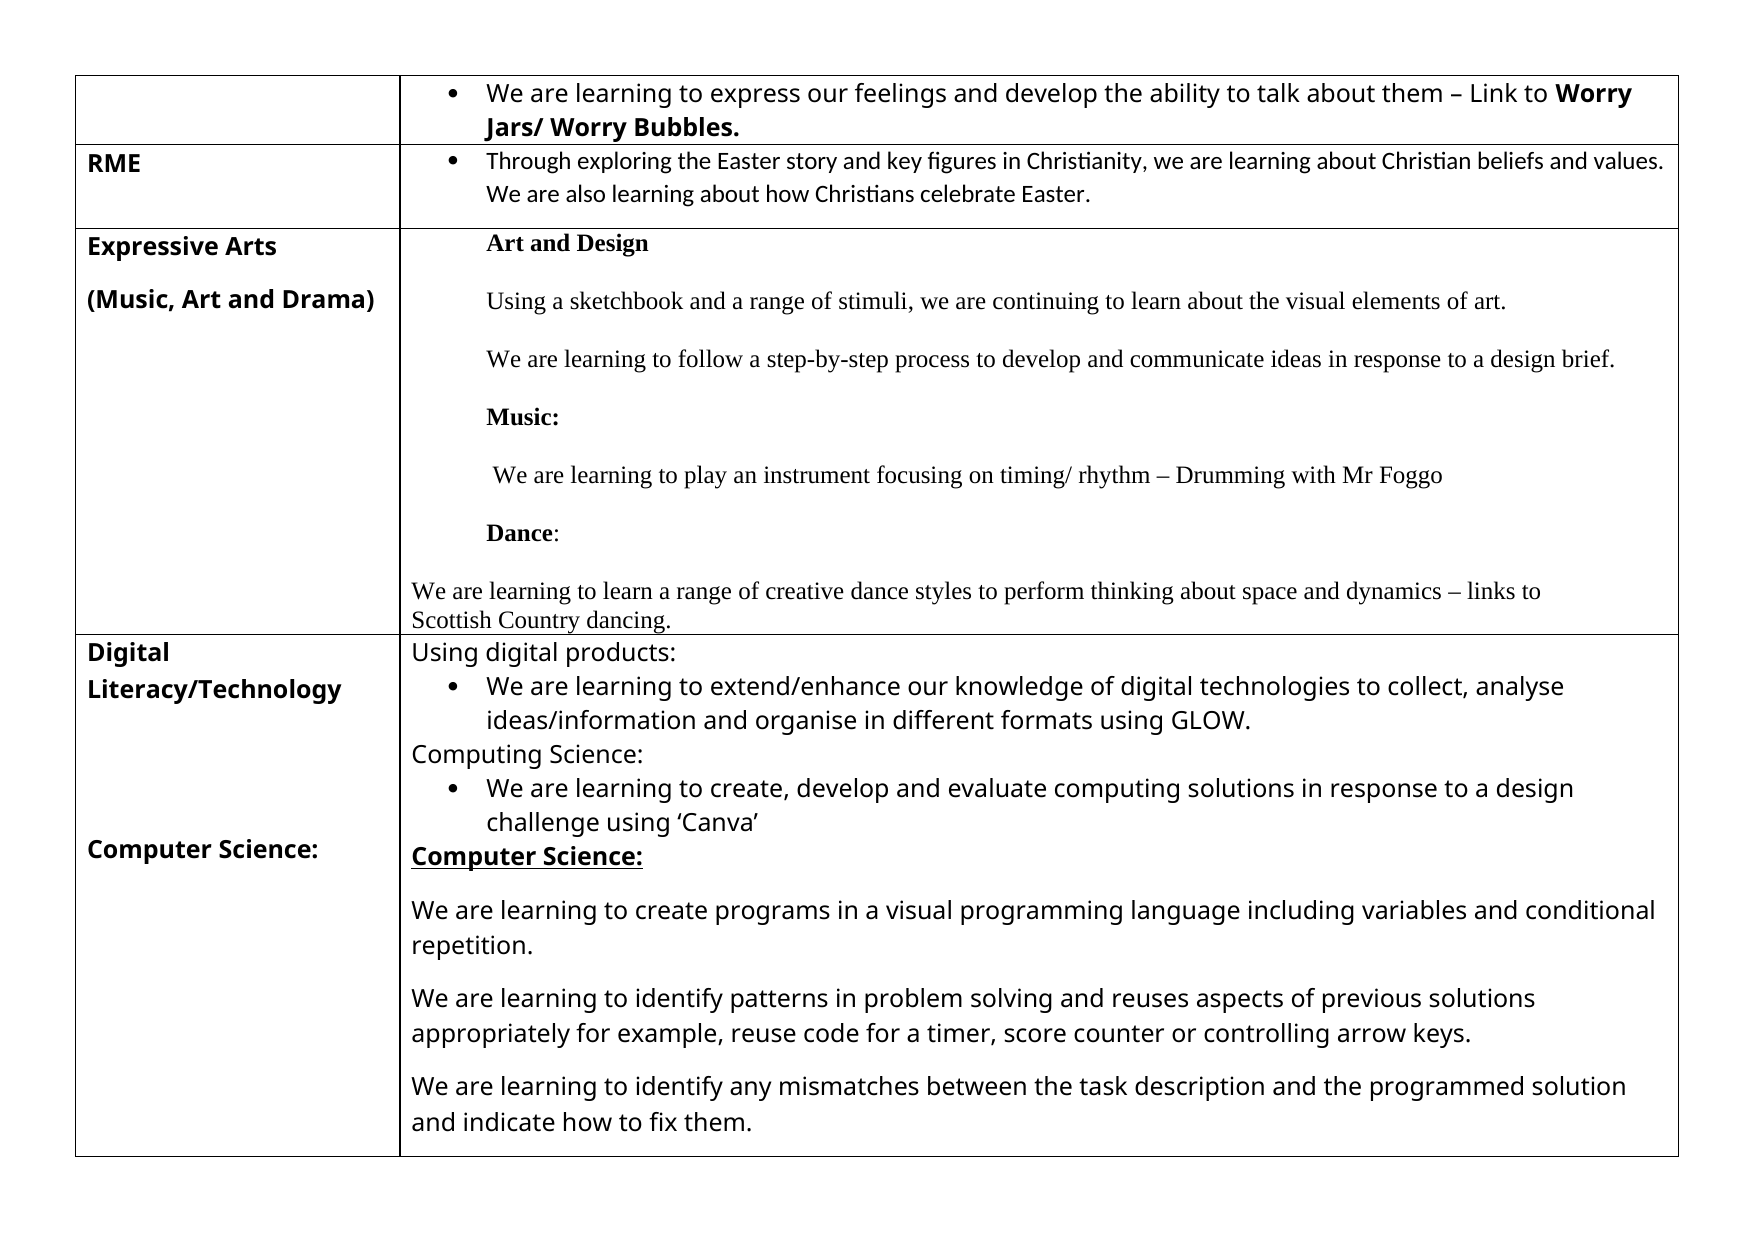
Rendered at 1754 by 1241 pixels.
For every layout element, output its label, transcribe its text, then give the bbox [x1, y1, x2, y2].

table_cell RME [76, 145, 399, 227]
table_cell Expressive Arts (Music, Art and Drama) [76, 229, 399, 633]
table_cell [401, 635, 1678, 1156]
table_cell Through exploring the Easter story and key figures in Christianity, we are learning about Christian beliefs and values. We are also learning about how Christians celebrate Easter. [401, 145, 1678, 227]
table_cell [76, 635, 399, 1156]
table_cell Art and Design Using a sketchbook and a range of stimuli, we are continuing to learn about the visual elements of art. We are learning to follow a step-by-step process to develop and communicate ideas in response to a design brief. Music: We are learning to play an instrument focusing on timing/ rhythm – Drumming with Mr Foggo Dance: We are learning to learn a range of creative dance styles to perform thinking about space and dynamics – links to Scottish Country dancing. [401, 229, 1678, 633]
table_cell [76, 76, 399, 144]
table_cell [401, 76, 1678, 144]
